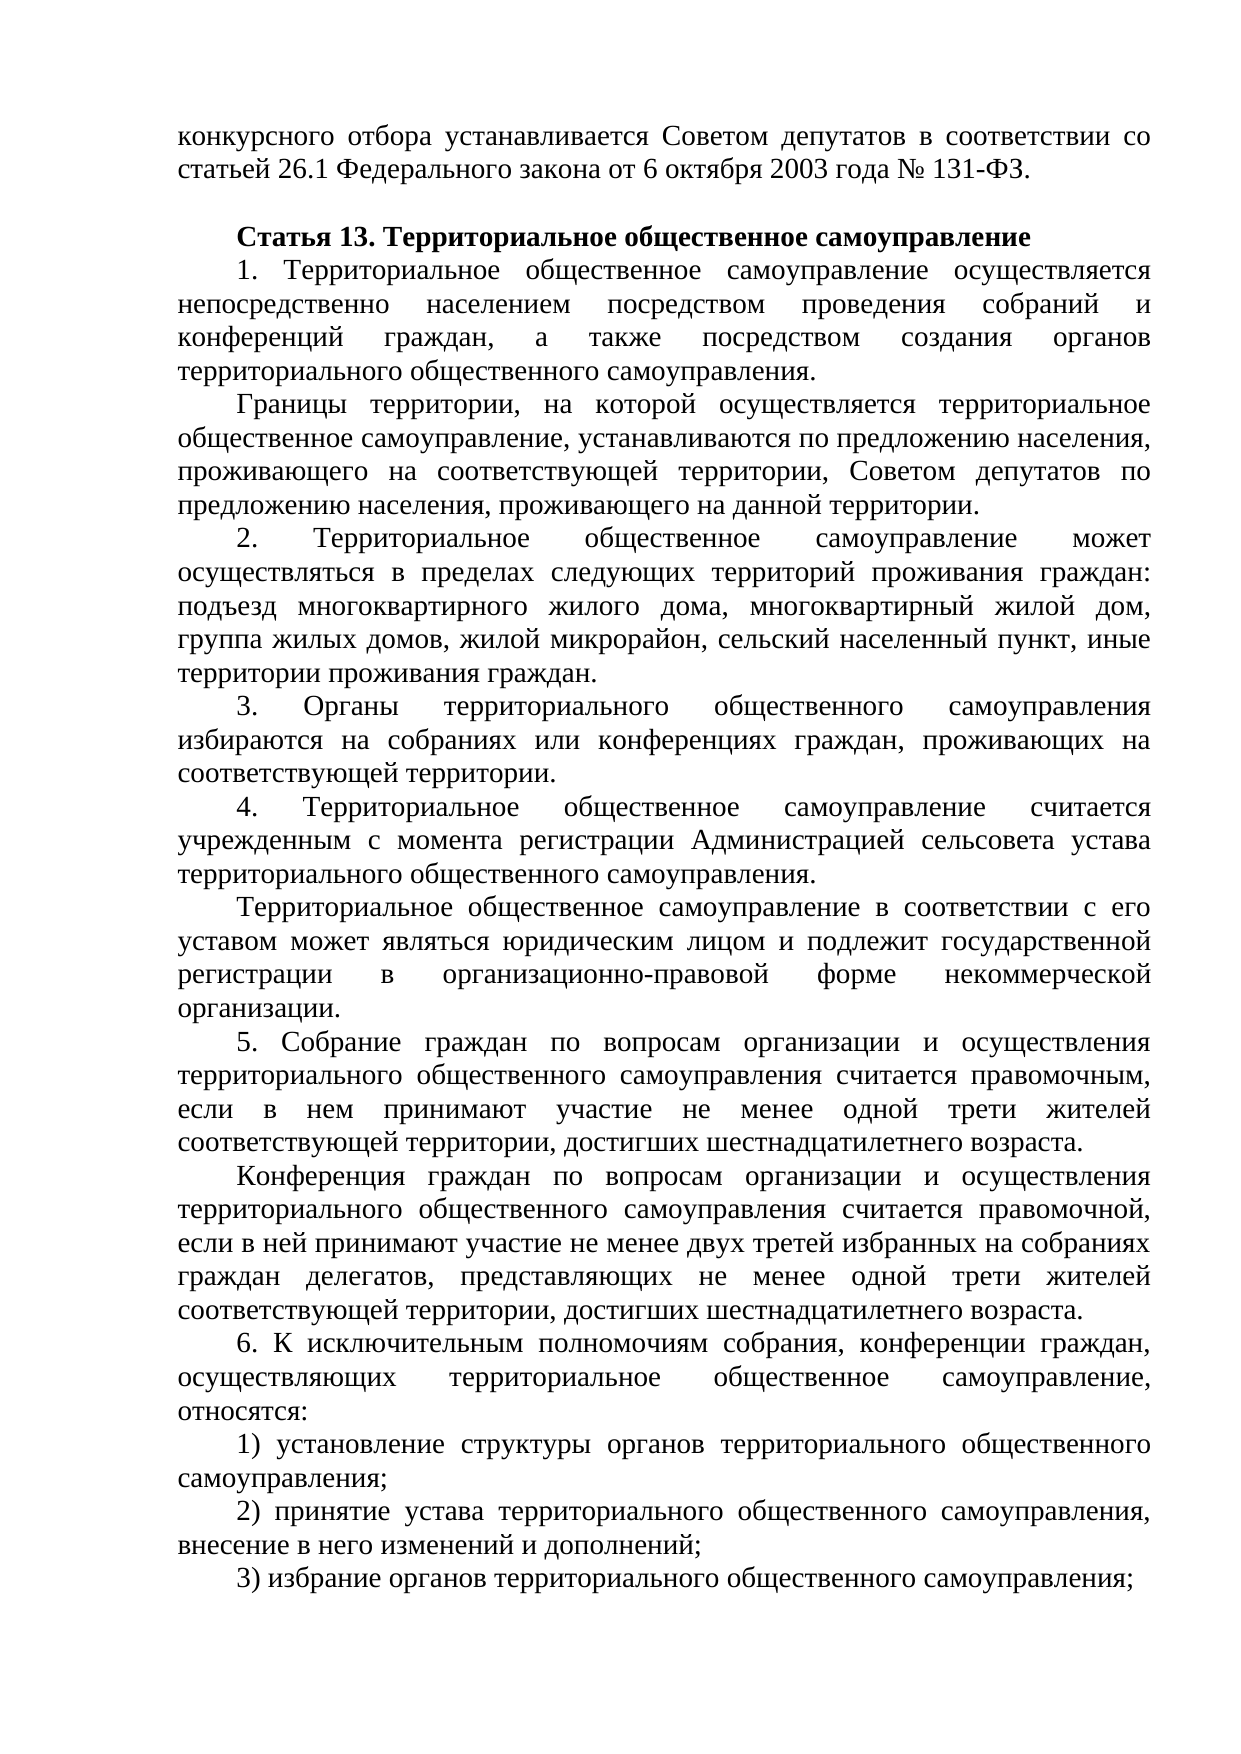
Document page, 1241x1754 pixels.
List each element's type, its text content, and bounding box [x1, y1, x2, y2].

text 6. К исключительным полномочиям собрания, конференции граждан, осуществляющих территориальное общественное самоуправление, относятся: [177, 1326, 1152, 1426]
text 1) установление структуры органов территориального общественного самоуправления; [177, 1426, 1152, 1493]
text 4. Территориальное общественное самоуправление считается учрежденным с момента регистрации Администрацией сельсовета устава территориального общественного самоуправления. [177, 789, 1152, 889]
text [177, 118, 1152, 185]
text Конференция граждан по вопросам организации и осуществления территориального общественного самоуправления считается правомочной, если в ней принимают участие не менее двух третей избранных на собраниях граждан делегатов, представляющих не менее одной трети жителей соответствующей территории, достигших шестнадцатилетнего возраста. [177, 1158, 1152, 1326]
text 3. Органы территориального общественного самоуправления избираются на собраниях или конференциях граждан, проживающих на соответствующей территории. [177, 688, 1152, 789]
text Границы территории, на которой осуществляется территориальное общественное самоуправление, устанавливаются по предложению населения, проживающего на соответствующей территории, Советом депутатов по предложению населения, проживающего на данной территории. [177, 386, 1152, 521]
text 2. Территориальное общественное самоуправление может осуществляться в пределах следующих территорий проживания граждан: подъезд многоквартирного жилого дома, многоквартирный жилой дом, группа жилых домов, жилой микрорайон, сельский населенный пункт, иные территории проживания граждан. [177, 521, 1152, 688]
text 3) избрание органов территориального общественного самоуправления; [177, 1560, 1152, 1594]
text Статья 13. Территориальное общественное самоуправление [177, 219, 1152, 252]
text 2) принятие устава территориального общественного самоуправления, внесение в него изменений и дополнений; [177, 1493, 1152, 1560]
text Территориальное общественное самоуправление в соответствии с его уставом может являться юридическим лицом и подлежит государственной регистрации в организационно-правовой форме некоммерческой организации. [177, 889, 1152, 1024]
text 1. Территориальное общественное самоуправление осуществляется непосредственно населением посредством проведения собраний и конференций граждан, а также посредством создания органов территориального общественного самоуправления. [177, 252, 1152, 386]
text 5. Собрание граждан по вопросам организации и осуществления территориального общественного самоуправления считается правомочным, если в нем принимают участие не менее одной трети жителей соответствующей территории, достигших шестнадцатилетнего возраста. [177, 1024, 1152, 1158]
